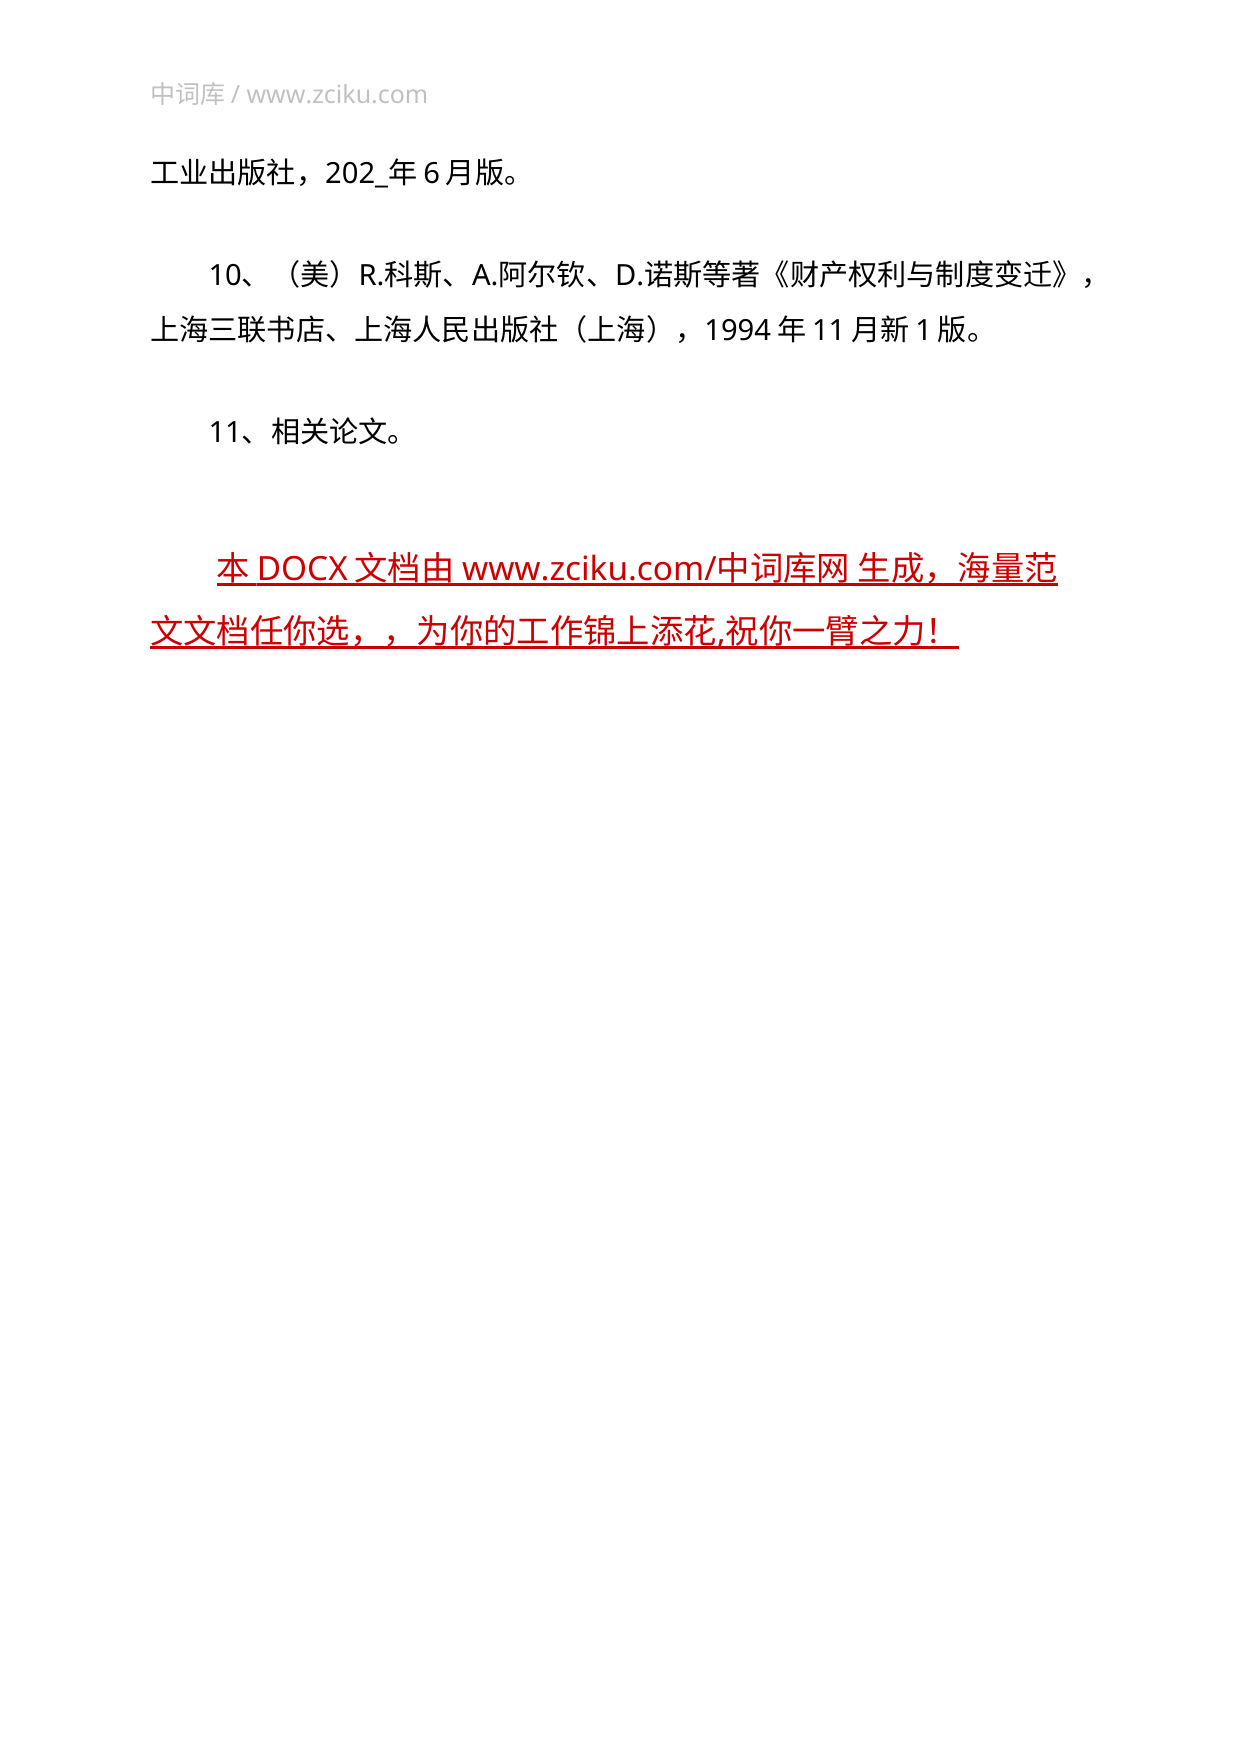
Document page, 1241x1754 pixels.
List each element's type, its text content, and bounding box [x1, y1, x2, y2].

text 本DOCX文档由 www.zciku.com/中词库网 生成，海量范文文档任你选，，为你的工作锦上添花,祝你一臂之力！ [150, 542, 1090, 653]
text 10、（美）R.科斯、A.阿尔钦、D.诺斯等著《财产权利与制度变迁》，上海三联书店、上海人民出版社（上海），1994年11月新1版。 [150, 252, 1090, 349]
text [150, 150, 1090, 192]
text 11、相关论文。 [150, 409, 1090, 451]
